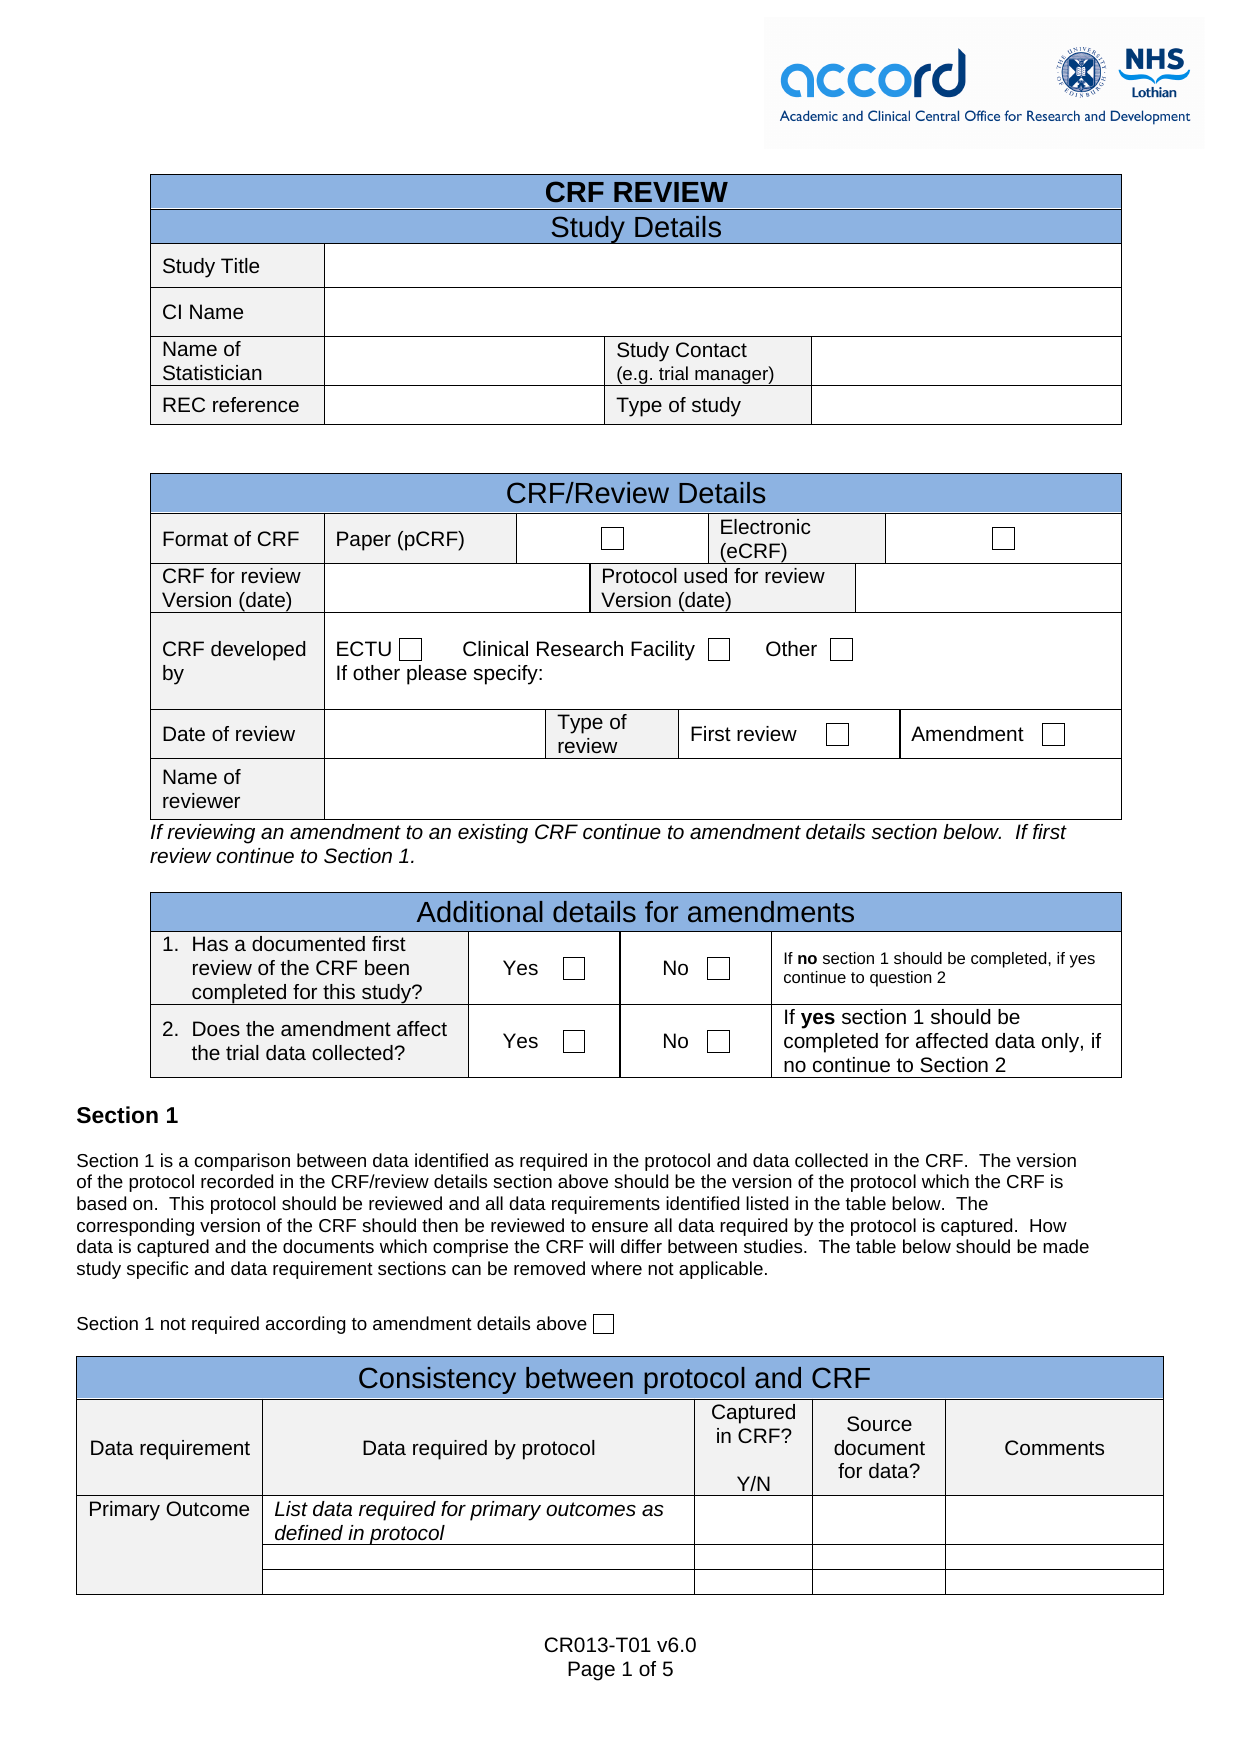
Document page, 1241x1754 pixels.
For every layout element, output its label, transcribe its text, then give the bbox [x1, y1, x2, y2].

table_cell [695, 1570, 812, 1594]
table_cell [946, 1496, 1163, 1544]
text If reviewing an amendment to an existing CRF continue to amendment details section below. If first review continue to Section 1. [150, 820, 1090, 868]
table_cell [325, 710, 545, 758]
table_cell No [621, 1005, 771, 1077]
table_cell If no section 1 should be completed, if yes continue to question 2 [772, 932, 1121, 1004]
table_cell List data required for primary outcomes as defined in protocol [263, 1496, 694, 1544]
text Section 1 is a comparison between data identified as required in the protocol and data collected in the CRF. The version of the protocol recorded in the CRF/review details section above should be the version of the protocol which the CRF is based on. This protocol should be reviewed and all data requirements identified listed in the table below. The corresponding version of the CRF should then be reviewed to ensure all data required by the protocol is captured. How data is captured and the documents which comprise the CRF will differ between studies. The table below should be made study specific and data requirement sections can be removed where not applicable. [76, 1150, 1090, 1279]
table_cell ECTU Clinical Research Facility Other If other please specify: [325, 613, 1121, 709]
table_cell Amendment [901, 710, 1121, 758]
table_cell [946, 1545, 1163, 1569]
table_cell Name of Statistician [151, 337, 324, 385]
table_cell CI Name [151, 288, 324, 336]
table_cell First review [679, 710, 899, 758]
table_cell REC reference [151, 386, 324, 424]
table_cell [263, 1545, 694, 1569]
table_header Consistency between protocol and CRF [77, 1357, 1163, 1398]
table_cell [812, 386, 1121, 424]
table_cell [856, 564, 1121, 612]
table_cell CRF for review Version (date) [151, 564, 324, 612]
table_cell [325, 759, 1121, 819]
table_cell [813, 1496, 945, 1544]
table_cell Comments [946, 1400, 1163, 1495]
table_cell No [621, 932, 771, 1004]
table_cell [517, 514, 708, 563]
text Section 1 [76, 1102, 1090, 1128]
table_cell Yes [469, 932, 619, 1004]
table_cell Paper (pCRF) [325, 514, 516, 563]
table_cell [695, 1545, 812, 1569]
table_cell Does the amendment affect the trial data collected? [151, 1005, 468, 1077]
table_cell Electronic (eCRF) [709, 514, 885, 563]
table_cell Format of CRF [151, 514, 324, 563]
table_cell Source document for data? [813, 1400, 945, 1495]
table_cell [325, 337, 604, 385]
table_cell [325, 564, 589, 612]
table_cell Type of review [546, 710, 678, 758]
table_header CRF/Review Details [151, 474, 1121, 512]
table_cell [813, 1545, 945, 1569]
table_cell [886, 514, 1121, 563]
table_cell If yes section 1 should be completed for affected data only, if no continue to Section 2 [772, 1005, 1121, 1077]
table_cell [325, 386, 604, 424]
table_header Additional details for amendments [151, 893, 1121, 931]
picture [764, 17, 1205, 149]
table_cell [325, 288, 1121, 336]
table_cell Name of reviewer [151, 759, 324, 819]
table_header CRF REVIEW [151, 175, 1121, 208]
table_cell Yes [469, 1005, 619, 1077]
table_cell Captured in CRF? Y/N [695, 1400, 812, 1495]
table_cell Study Title [151, 244, 324, 287]
table_cell [325, 244, 1121, 287]
table_cell Study Details [151, 210, 1121, 243]
text Section 1 not required according to amendment details above [76, 1313, 1090, 1334]
table_cell [813, 1570, 945, 1594]
table_cell Has a documented first review of the CRF been completed for this study? [151, 932, 468, 1004]
table_cell CRF developed by [151, 613, 324, 709]
table_cell Study Contact (e.g. trial manager) [605, 337, 811, 385]
table_cell Protocol used for review Version (date) [591, 564, 855, 612]
table_cell Primary Outcome [77, 1496, 262, 1594]
table_cell [812, 337, 1121, 385]
table_cell [695, 1496, 812, 1544]
table_cell Data requirement [77, 1400, 262, 1495]
table_cell [946, 1570, 1163, 1594]
table_cell [263, 1570, 694, 1594]
table_cell Date of review [151, 710, 324, 758]
table_cell Data required by protocol [263, 1400, 694, 1495]
table_cell Type of study [605, 386, 811, 424]
